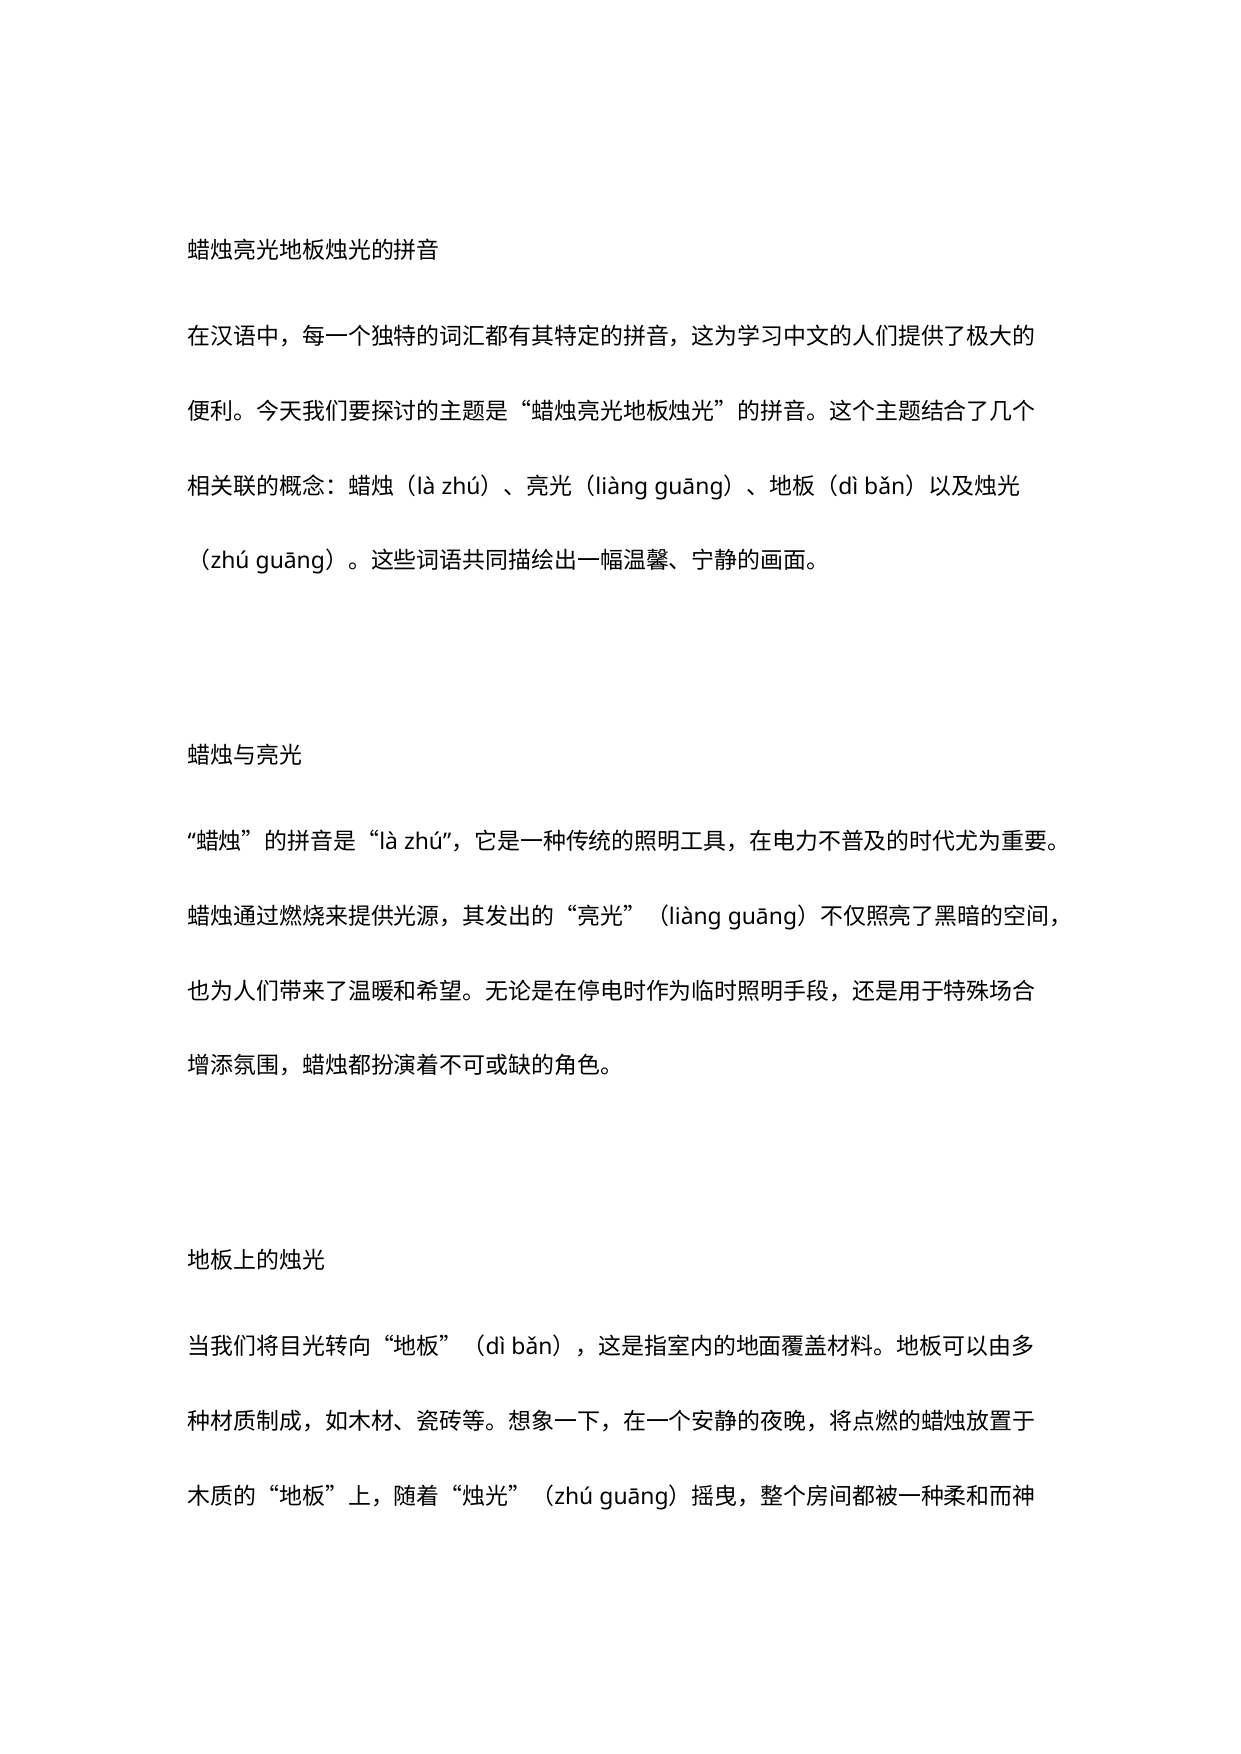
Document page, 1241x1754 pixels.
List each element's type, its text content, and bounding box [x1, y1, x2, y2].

text 在汉语中，每一个独特的词汇都有其特定的拼音，这为学习中文的人们提供了极大的便利。今天我们要探讨的主题是“蜡烛亮光地板烛光”的拼音。这个主题结合了几个相关联的概念：蜡烛（là zhú）、亮光（liàng guāng）、地板（dì bǎn）以及烛光（zhú guāng）。这些词语共同描绘出一幅温馨、宁静的画面。 [187, 302, 1053, 591]
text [187, 1312, 1053, 1527]
text 蜡烛与亮光 [187, 721, 1053, 786]
text “蜡烛”的拼音是“là zhú”，它是一种传统的照明工具，在电力不普及的时代尤为重要。蜡烛通过燃烧来提供光源，其发出的“亮光”（liàng guāng）不仅照亮了黑暗的空间，也为人们带来了温暖和希望。无论是在停电时作为临时照明手段，还是用于特殊场合增添氛围，蜡烛都扮演着不可或缺的角色。 [187, 807, 1053, 1096]
text 地板上的烛光 [187, 1226, 1053, 1291]
text 蜡烛亮光地板烛光的拼音 [187, 216, 1053, 281]
